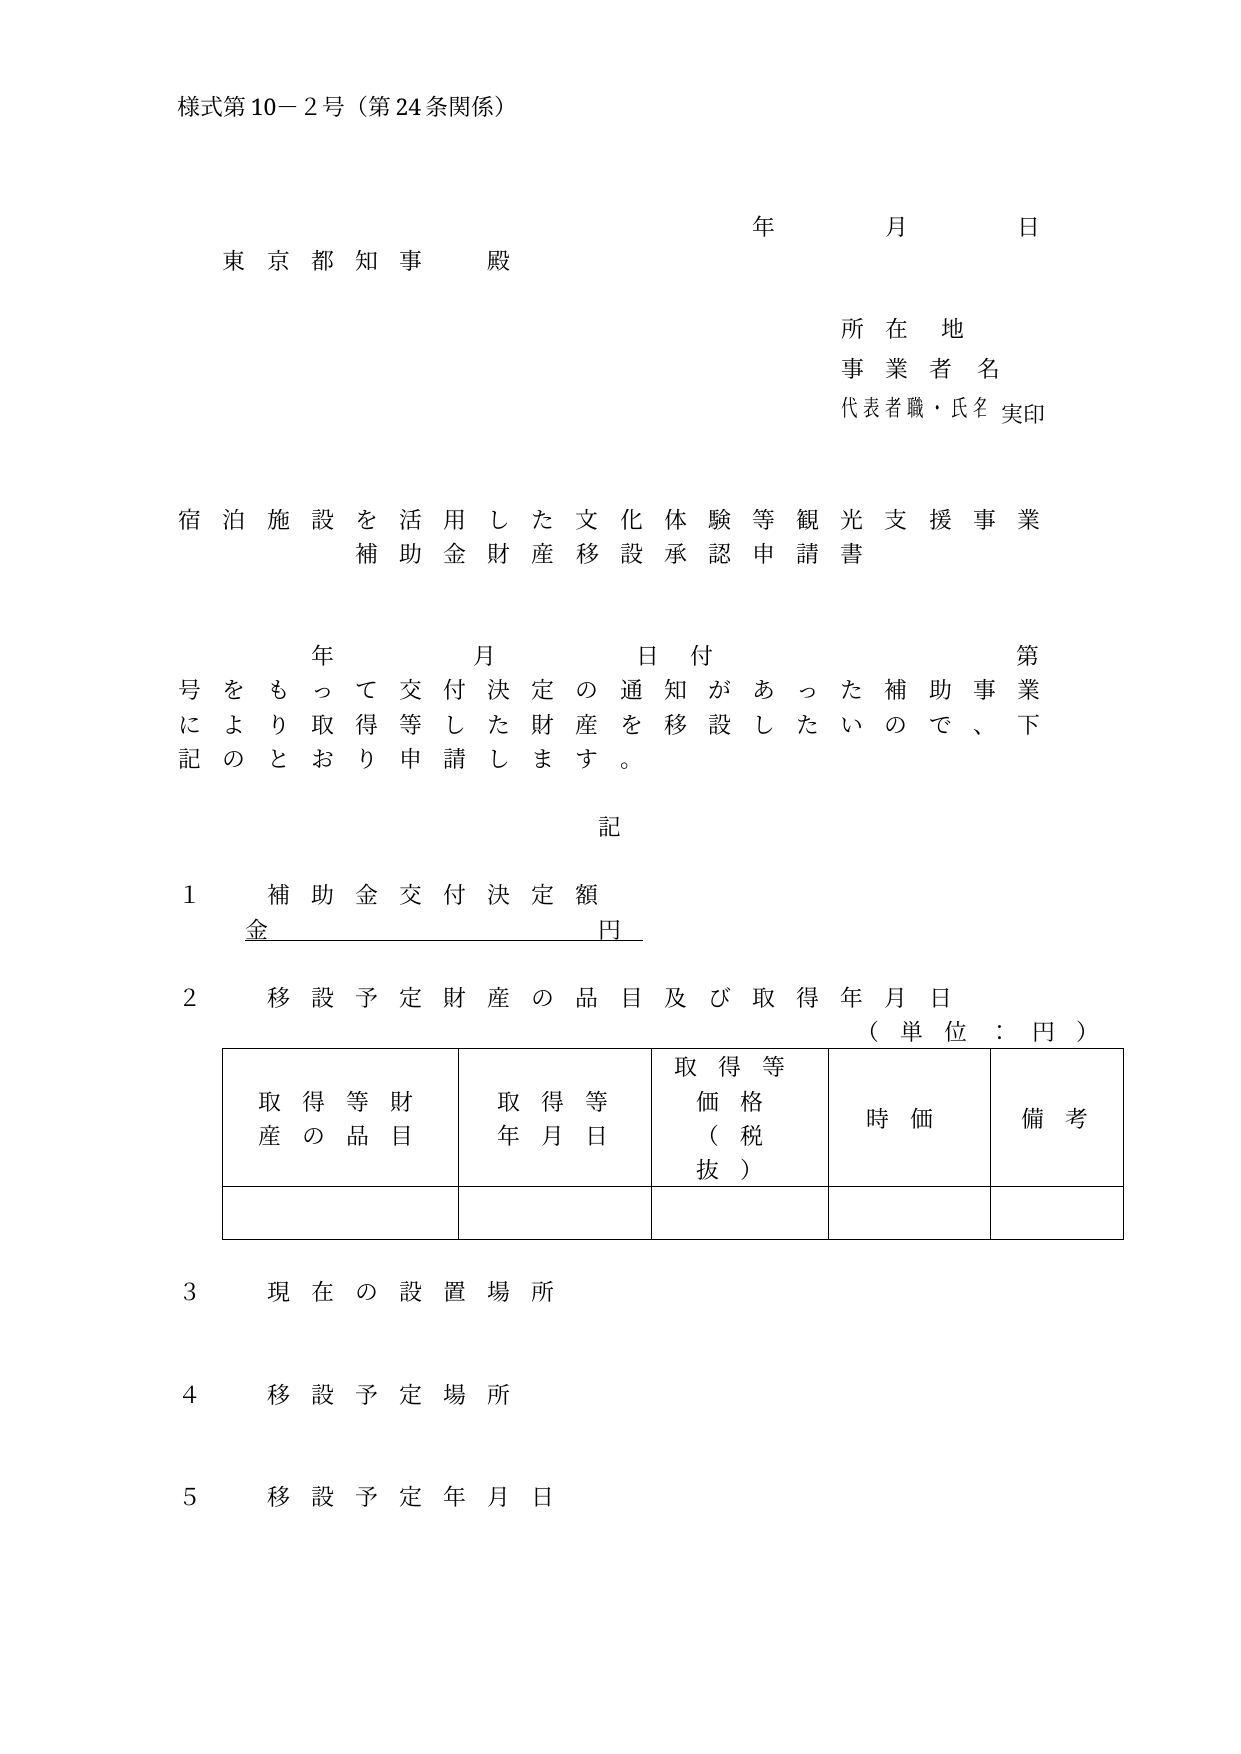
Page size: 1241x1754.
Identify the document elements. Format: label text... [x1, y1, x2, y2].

text 東京都知事 殿 [178, 243, 1062, 277]
table_header 取得等財産の品目 [223, 1049, 458, 1186]
table_header 取得等価格 （税抜） [652, 1049, 828, 1186]
text 金 円 [178, 911, 1062, 945]
text １ 補助金交付決定額 [178, 877, 1062, 911]
table_cell [459, 1187, 651, 1239]
text ３ 現在の設置場所 [178, 1274, 1062, 1308]
text 所在地 [178, 311, 1062, 345]
text （単位：円） [178, 1014, 1121, 1048]
text ２ 移設予定財産の品目及び取得年月日 [178, 979, 1062, 1014]
text 年 月 日 [178, 208, 1062, 243]
table_cell [652, 1187, 828, 1239]
table_header 備考 [991, 1049, 1123, 1186]
table_header 取得等年月日 [459, 1049, 651, 1186]
table_cell [991, 1187, 1123, 1239]
subtitle 記 [178, 809, 1062, 843]
text 年 月 日付 第 号をもって交付決定の通知があった補助事業により取得等した財産を移設したいので、下記のとおり申請します。 [178, 638, 1062, 774]
text 事業者名 [178, 350, 1062, 384]
table_header 時価 [829, 1049, 990, 1186]
text 宿泊施設を活用した文化体験等観光支援事業補助金財産移設承認申請書 [178, 501, 1062, 569]
table_cell [829, 1187, 990, 1239]
text ４ 移設予定場所 [178, 1376, 1062, 1411]
text ５ 移設予定年月日 [178, 1479, 1062, 1513]
text 代表者職・氏名 [178, 389, 986, 423]
table_cell [223, 1187, 458, 1239]
